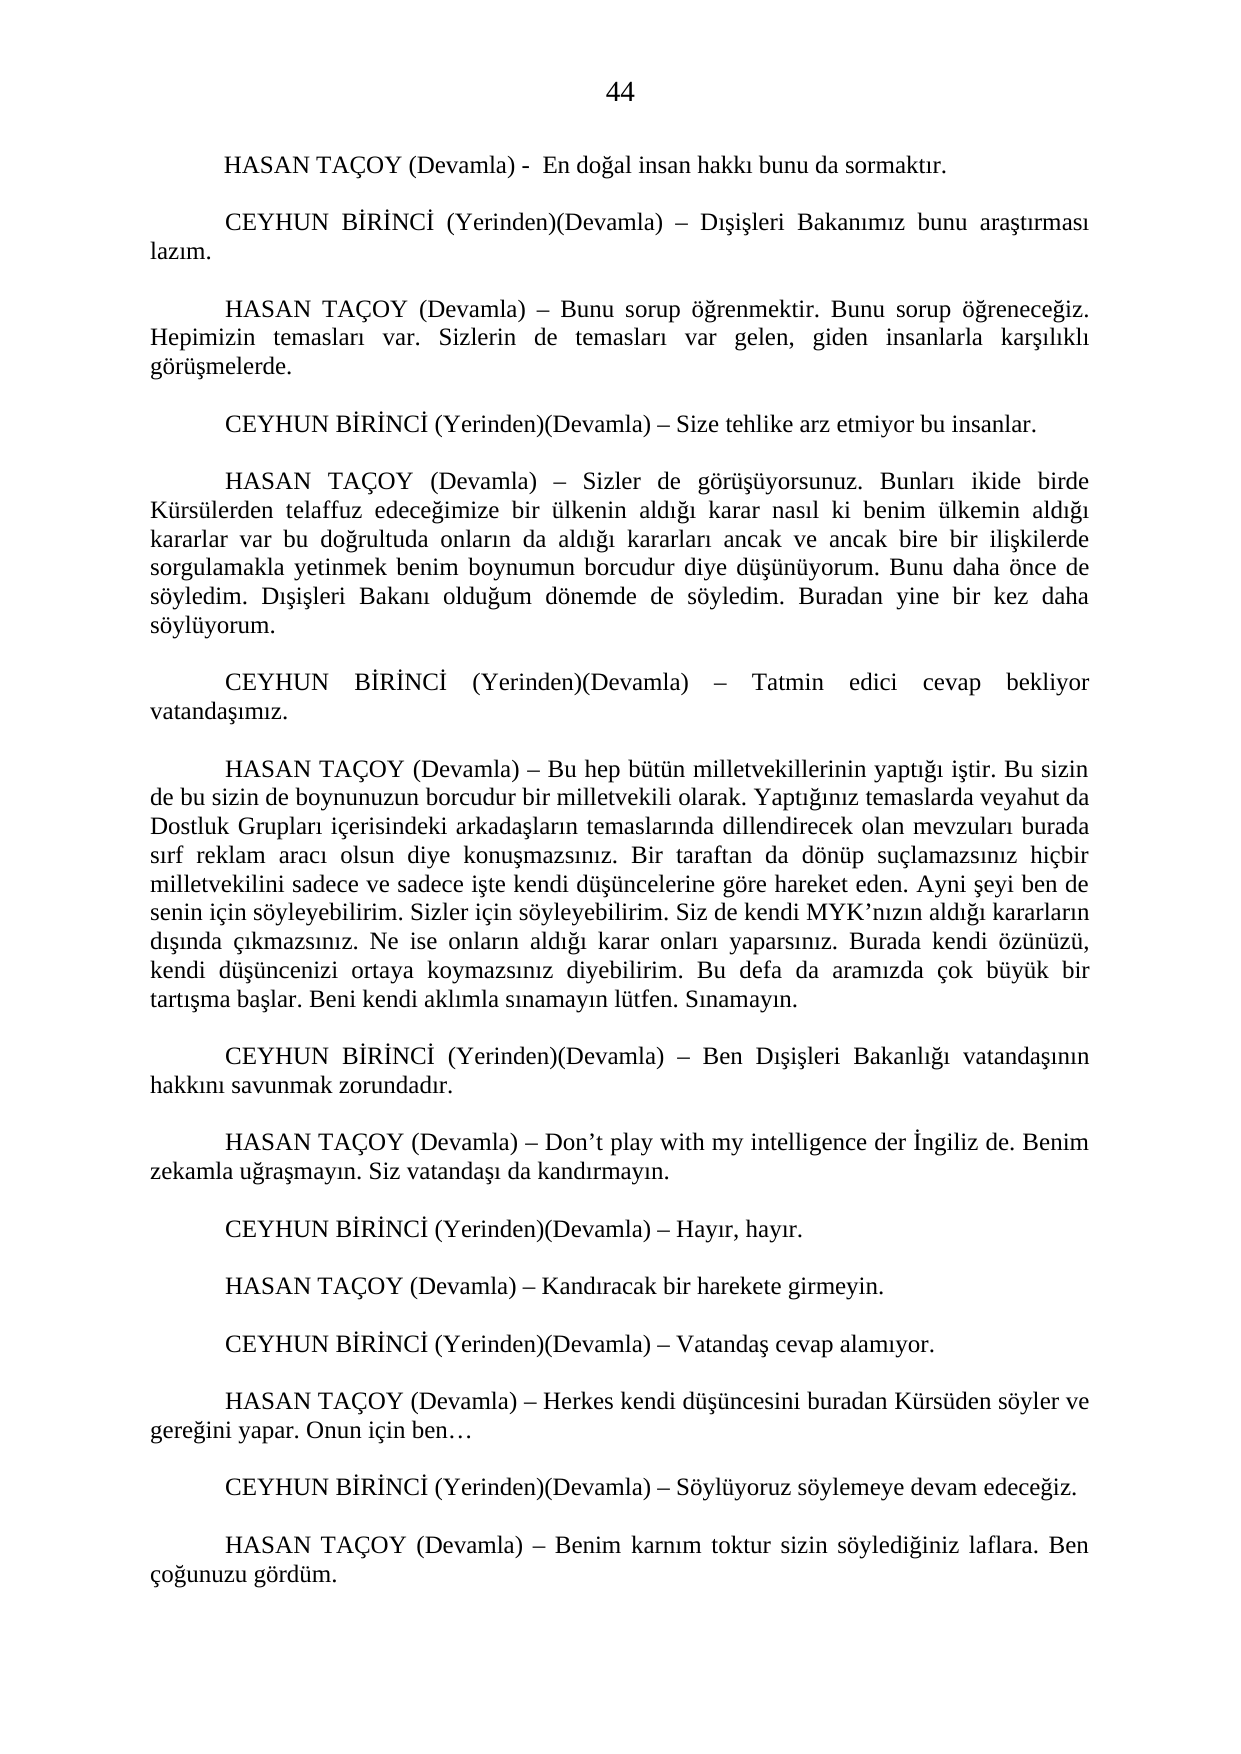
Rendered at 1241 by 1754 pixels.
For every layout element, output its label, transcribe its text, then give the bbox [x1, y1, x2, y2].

text CEYHUN BİRİNCİ (Yerinden)(Devamla) – Size tehlike arz etmiyor bu insanlar. [150, 409, 1090, 437]
text HASAN TAÇOY (Devamla) – Bunu sorup öğrenmektir. Bunu sorup öğreneceğiz. Hepimizin temasları var. Sizlerin de temasları var gelen, giden insanlarla karşılıklı görüşmelerde. [150, 294, 1090, 380]
text CEYHUN BİRİNCİ (Yerinden)(Devamla) – Ben Dışişleri Bakanlığı vatandaşının hakkını savunmak zorundadır. [150, 1041, 1090, 1099]
text HASAN TAÇOY (Devamla) – Benim karnım toktur sizin söylediğiniz laflara. Ben çoğunuzu gördüm. [150, 1530, 1090, 1587]
text HASAN TAÇOY (Devamla) – Kandıracak bir harekete girmeyin. [150, 1271, 1090, 1300]
text CEYHUN BİRİNCİ (Yerinden)(Devamla) – Hayır, hayır. [150, 1214, 1090, 1242]
text HASAN TAÇOY (Devamla) – Sizler de görüşüyorsunuz. Bunları ikide birde Kürsülerden telaffuz edeceğimize bir ülkenin aldığı karar nasıl ki benim ülkemin aldığı kararlar var bu doğrultuda onların da aldığı kararları ancak ve ancak bire bir ilişkilerde sorgulamakla yetinmek benim boynumun borcudur diye düşünüyorum. Bunu daha önce de söyledim. Dışişleri Bakanı olduğum dönemde de söyledim. Buradan yine bir kez daha söylüyorum. [150, 466, 1090, 639]
text HASAN TAÇOY (Devamla) – Bu hep bütün milletvekillerinin yaptığı iştir. Bu sizin de bu sizin de boynunuzun borcudur bir milletvekili olarak. Yaptığınız temaslarda veyahut da Dostluk Grupları içerisindeki arkadaşların temaslarında dillendirecek olan mevzuları burada sırf reklam aracı olsun diye konuşmazsınız. Bir taraftan da dönüp suçlamazsınız hiçbir milletvekilini sadece ve sadece işte kendi düşüncelerine göre hareket eden. Ayni şeyi ben de senin için söyleyebilirim. Sizler için söyleyebilirim. Siz de kendi MYK’nızın aldığı kararların dışında çıkmazsınız. Ne ise onların aldığı karar onları yaparsınız. Burada kendi özünüzü, kendi düşüncenizi ortaya koymazsınız diyebilirim. Bu defa da aramızda çok büyük bir tartışma başlar. Beni kendi aklımla sınamayın lütfen. Sınamayın. [150, 754, 1090, 1012]
text CEYHUN BİRİNCİ (Yerinden)(Devamla) – Vatandaş cevap alamıyor. [150, 1329, 1090, 1357]
text CEYHUN BİRİNCİ (Yerinden)(Devamla) – Tatmin edici cevap bekliyor vatandaşımız. [150, 667, 1090, 725]
text CEYHUN BİRİNCİ (Yerinden)(Devamla) – Söylüyoruz söylemeye devam edeceğiz. [150, 1472, 1090, 1501]
text HASAN TAÇOY (Devamla) – Herkes kendi düşüncesini buradan Kürsüden söyler ve gereğini yapar. Onun için ben… [150, 1386, 1090, 1444]
text HASAN TAÇOY (Devamla) – Don’t play with my intelligence der İngiliz de. Benim zekamla uğraşmayın. Siz vatandaşı da kandırmayın. [150, 1127, 1090, 1185]
text HASAN TAÇOY (Devamla) - En doğal insan hakkı bunu da sormaktır. [150, 150, 1090, 179]
text CEYHUN BİRİNCİ (Yerinden)(Devamla) – Dışişleri Bakanımız bunu araştırması lazım. [150, 207, 1090, 265]
